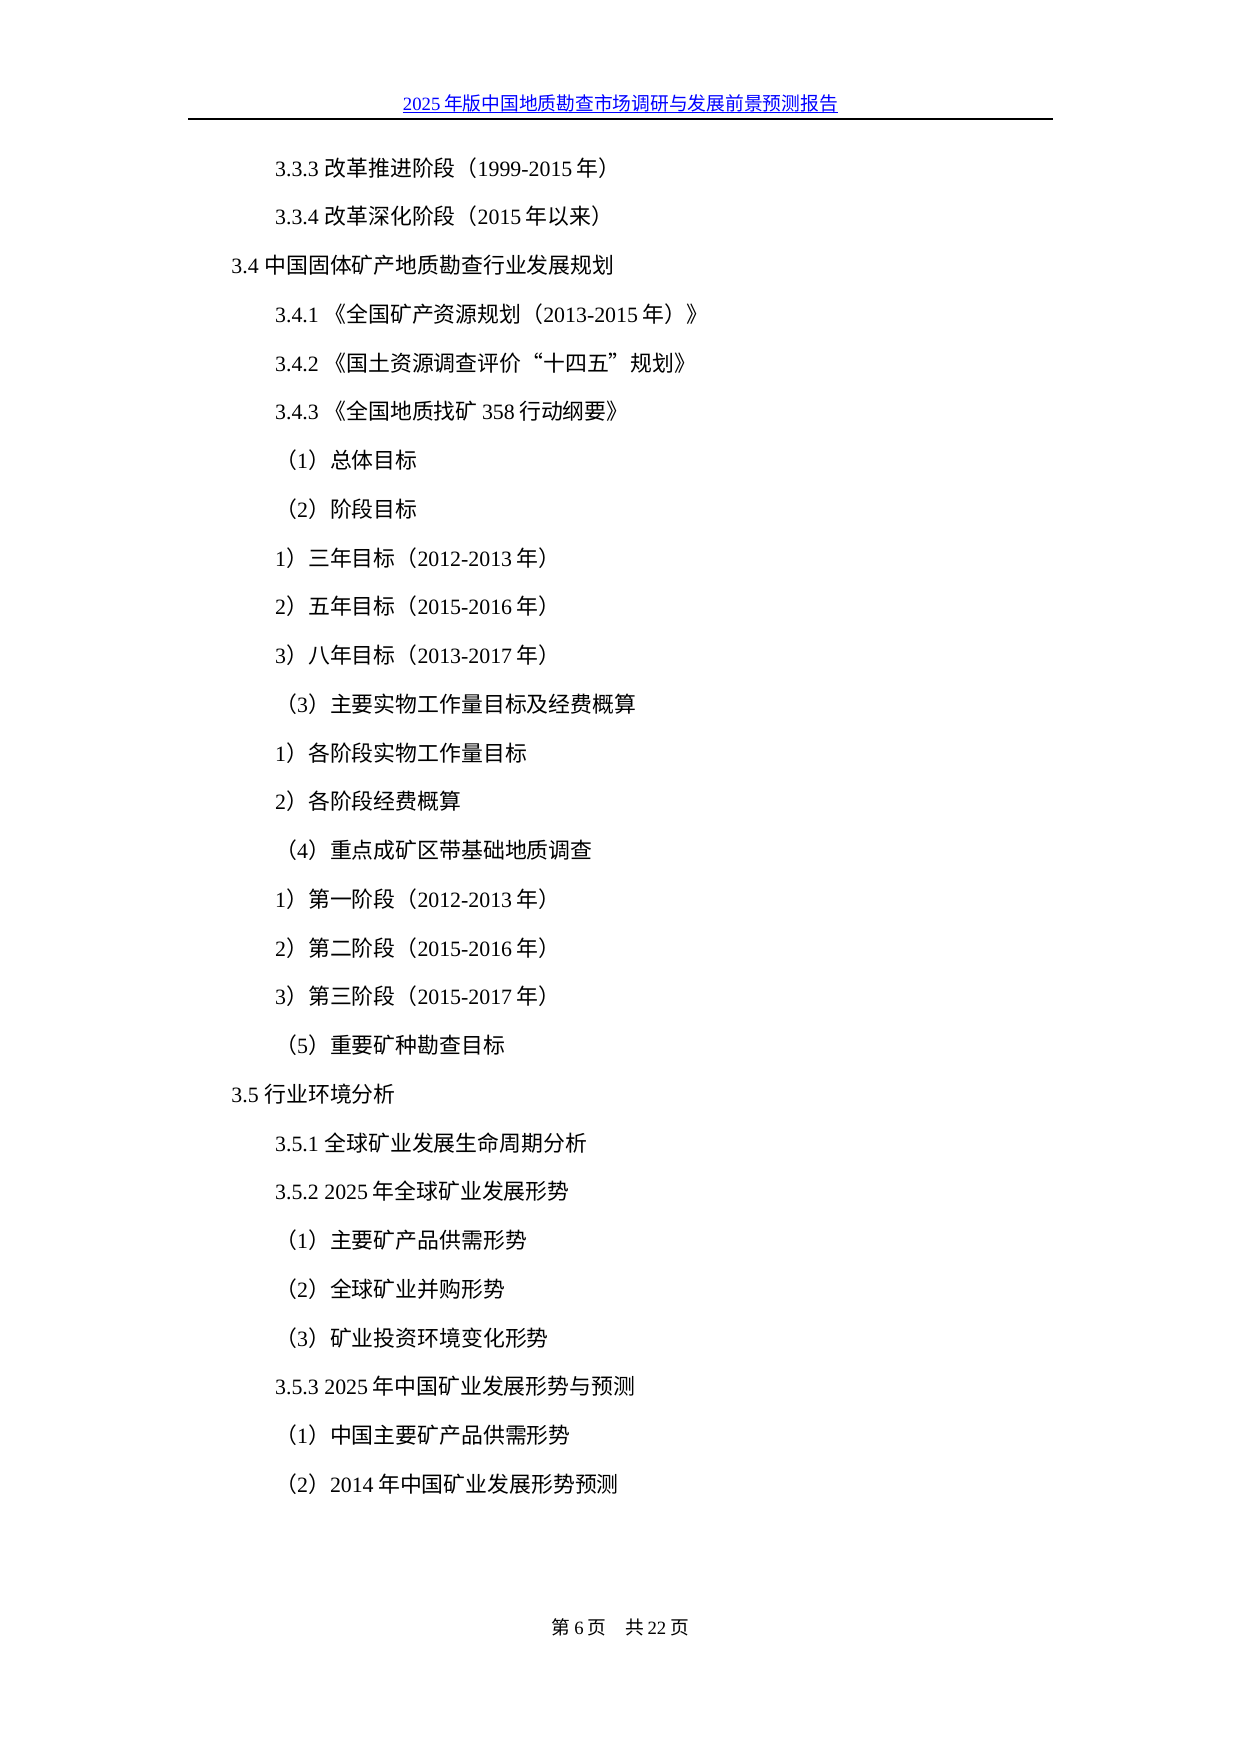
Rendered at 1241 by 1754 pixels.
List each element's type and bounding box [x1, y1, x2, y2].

text [187, 150, 1053, 1499]
